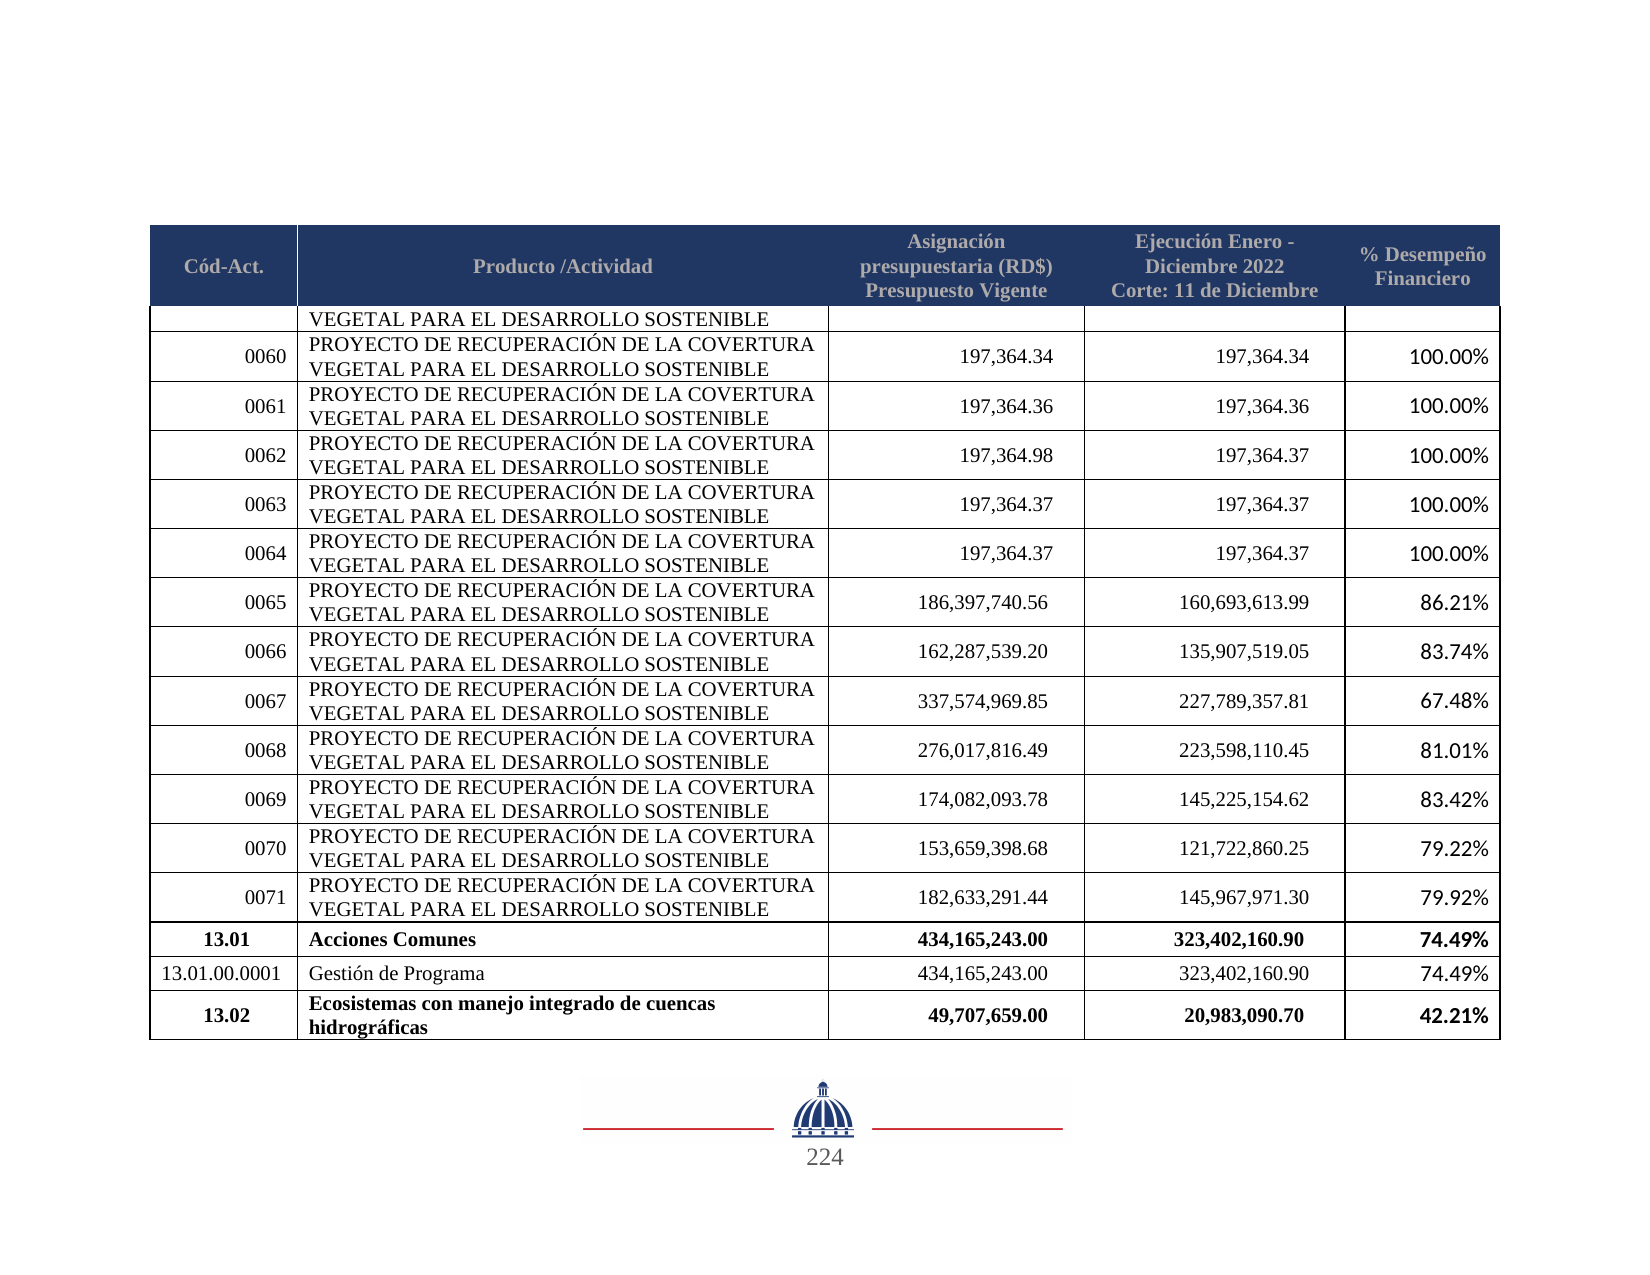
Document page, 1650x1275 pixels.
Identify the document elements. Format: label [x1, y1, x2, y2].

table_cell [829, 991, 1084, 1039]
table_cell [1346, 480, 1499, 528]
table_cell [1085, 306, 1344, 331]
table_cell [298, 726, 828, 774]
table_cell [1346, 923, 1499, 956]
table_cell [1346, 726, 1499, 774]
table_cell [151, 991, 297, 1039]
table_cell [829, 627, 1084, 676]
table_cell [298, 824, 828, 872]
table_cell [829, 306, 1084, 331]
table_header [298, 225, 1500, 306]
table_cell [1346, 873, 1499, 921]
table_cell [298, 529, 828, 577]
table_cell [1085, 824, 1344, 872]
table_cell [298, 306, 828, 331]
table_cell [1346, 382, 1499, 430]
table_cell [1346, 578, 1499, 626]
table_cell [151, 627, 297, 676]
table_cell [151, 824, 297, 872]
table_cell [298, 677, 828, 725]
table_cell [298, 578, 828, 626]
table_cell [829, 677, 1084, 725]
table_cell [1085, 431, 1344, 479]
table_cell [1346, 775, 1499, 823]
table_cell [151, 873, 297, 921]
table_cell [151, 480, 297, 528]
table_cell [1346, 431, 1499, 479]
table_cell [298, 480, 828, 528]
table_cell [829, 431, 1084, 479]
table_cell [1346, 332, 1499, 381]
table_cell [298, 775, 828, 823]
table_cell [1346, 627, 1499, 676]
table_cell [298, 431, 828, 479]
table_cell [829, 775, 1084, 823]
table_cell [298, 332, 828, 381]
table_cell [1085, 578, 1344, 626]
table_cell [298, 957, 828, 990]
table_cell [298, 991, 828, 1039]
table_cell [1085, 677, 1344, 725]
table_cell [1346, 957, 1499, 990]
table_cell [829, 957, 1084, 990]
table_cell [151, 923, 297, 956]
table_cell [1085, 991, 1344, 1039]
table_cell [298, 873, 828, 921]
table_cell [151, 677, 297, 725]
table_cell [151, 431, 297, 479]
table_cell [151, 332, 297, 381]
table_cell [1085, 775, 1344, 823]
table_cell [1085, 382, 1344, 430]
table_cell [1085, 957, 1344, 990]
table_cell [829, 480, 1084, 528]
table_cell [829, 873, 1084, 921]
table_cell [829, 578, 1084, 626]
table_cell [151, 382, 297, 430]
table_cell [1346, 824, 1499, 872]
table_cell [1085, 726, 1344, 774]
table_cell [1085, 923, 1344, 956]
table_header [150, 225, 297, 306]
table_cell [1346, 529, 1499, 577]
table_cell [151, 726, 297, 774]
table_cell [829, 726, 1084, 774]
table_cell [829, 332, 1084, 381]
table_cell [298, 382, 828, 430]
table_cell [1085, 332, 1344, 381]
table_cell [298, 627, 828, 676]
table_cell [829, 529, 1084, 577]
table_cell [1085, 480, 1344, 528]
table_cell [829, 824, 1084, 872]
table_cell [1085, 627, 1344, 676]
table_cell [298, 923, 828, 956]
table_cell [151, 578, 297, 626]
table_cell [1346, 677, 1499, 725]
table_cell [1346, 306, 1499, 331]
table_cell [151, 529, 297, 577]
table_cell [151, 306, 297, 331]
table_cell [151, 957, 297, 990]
picture [579, 1075, 1071, 1143]
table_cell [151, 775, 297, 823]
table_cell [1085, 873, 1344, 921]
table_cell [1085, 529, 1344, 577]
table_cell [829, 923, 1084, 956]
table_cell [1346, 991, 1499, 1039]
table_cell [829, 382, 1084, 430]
